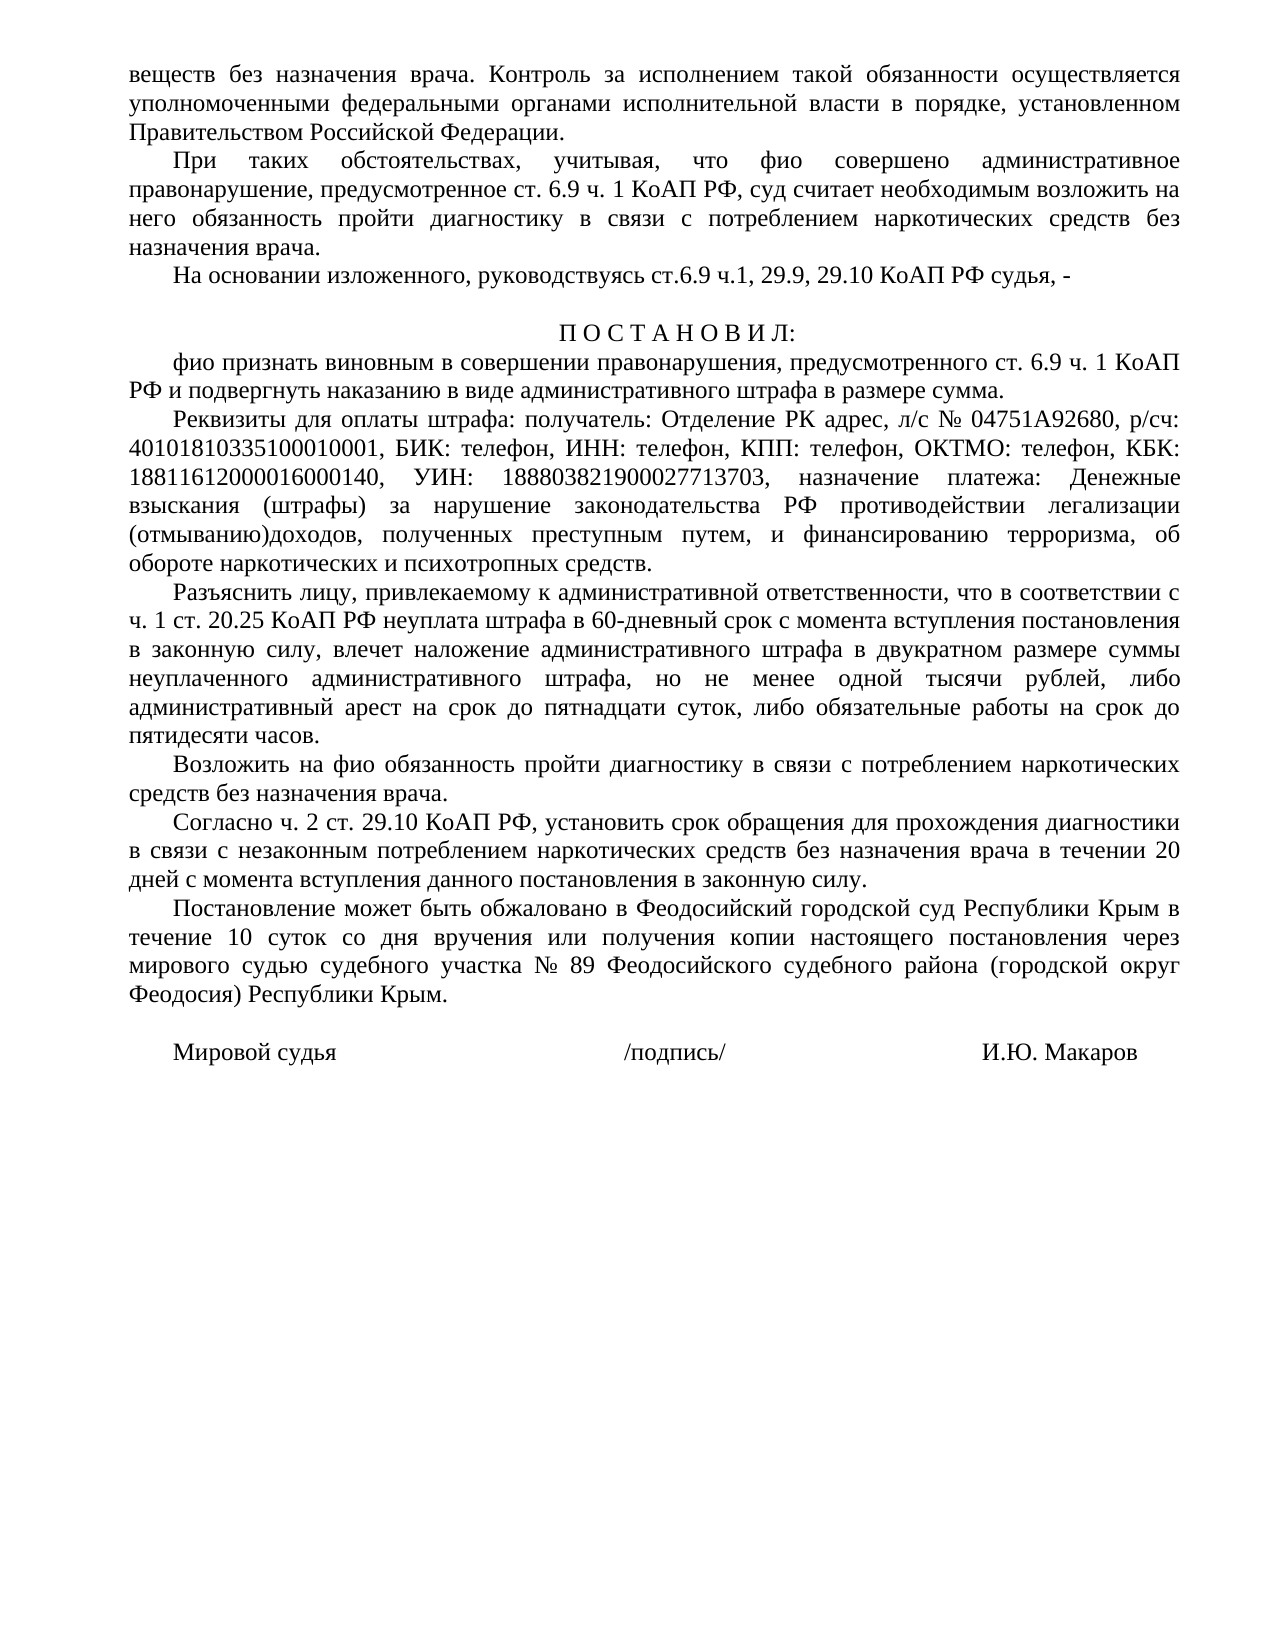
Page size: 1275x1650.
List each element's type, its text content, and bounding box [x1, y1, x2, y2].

text При таких обстоятельствах, учитывая, что фио совершено административное правонарушение, предусмотренное ст. 6.9 ч. 1 КоАП РФ, суд считает необходимым возложить на него обязанность пройти диагностику в связи с потреблением наркотических средств без назначения врача. [128, 145, 1181, 260]
text На основании изложенного, руководствуясь ст.6.9 ч.1, 29.9, 29.10 КоАП РФ судья, - [128, 260, 1181, 289]
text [128, 59, 1181, 145]
text Мировой судья /подпись/ И.Ю. Макаров [128, 1037, 1181, 1065]
text Реквизиты для оплаты штрафа: получатель: Отделение РК адрес, л/с № 04751А92680, р/сч: 40101810335100010001, БИК: телефон, ИНН: телефон, КПП: телефон, ОКТМО: телефон, КБК: 18811612000016000140, УИН: 188803821900027713703, назначение платежа: Денежные взыскания (штрафы) за нарушение законодательства РФ противодействии легализации (отмыванию)доходов, полученных преступным путем, и финансированию терроризма, об обороте наркотических и психотропных средств. [128, 404, 1181, 577]
text Возложить на фио обязанность пройти диагностику в связи с потреблением наркотических средств без назначения врача. [128, 749, 1181, 807]
text Постановление может быть обжаловано в Феодосийский городской суд Республики Крым в течение 10 суток со дня вручения или получения копии настоящего постановления через мирового судью судебного участка № 89 Феодосийского судебного района (городской округ Феодосия) Республики Крым. [128, 893, 1181, 1008]
text фио признать виновным в совершении правонарушения, предусмотренного ст. 6.9 ч. 1 КоАП РФ и подвергнуть наказанию в виде административного штрафа в размере сумма. [128, 347, 1181, 404]
text Согласно ч. 2 ст. 29.10 КоАП РФ, установить срок обращения для прохождения диагностики в связи с незаконным потреблением наркотических средств без назначения врача в течении 20 дней с момента вступления данного постановления в законную силу. [128, 807, 1181, 893]
text П О С Т А Н О В И Л: [128, 318, 1181, 347]
text Разъяснить лицу, привлекаемому к административной ответственности, что в соответствии с ч. 1 ст. 20.25 КоАП РФ неуплата штрафа в 60-дневный срок с момента вступления постановления в законную силу, влечет наложение административного штрафа в двукратном размере суммы неуплаченного административного штрафа, но не менее одной тысячи рублей, либо административный арест на срок до пятнадцати суток, либо обязательные работы на срок до пятидесяти часов. [128, 577, 1181, 749]
